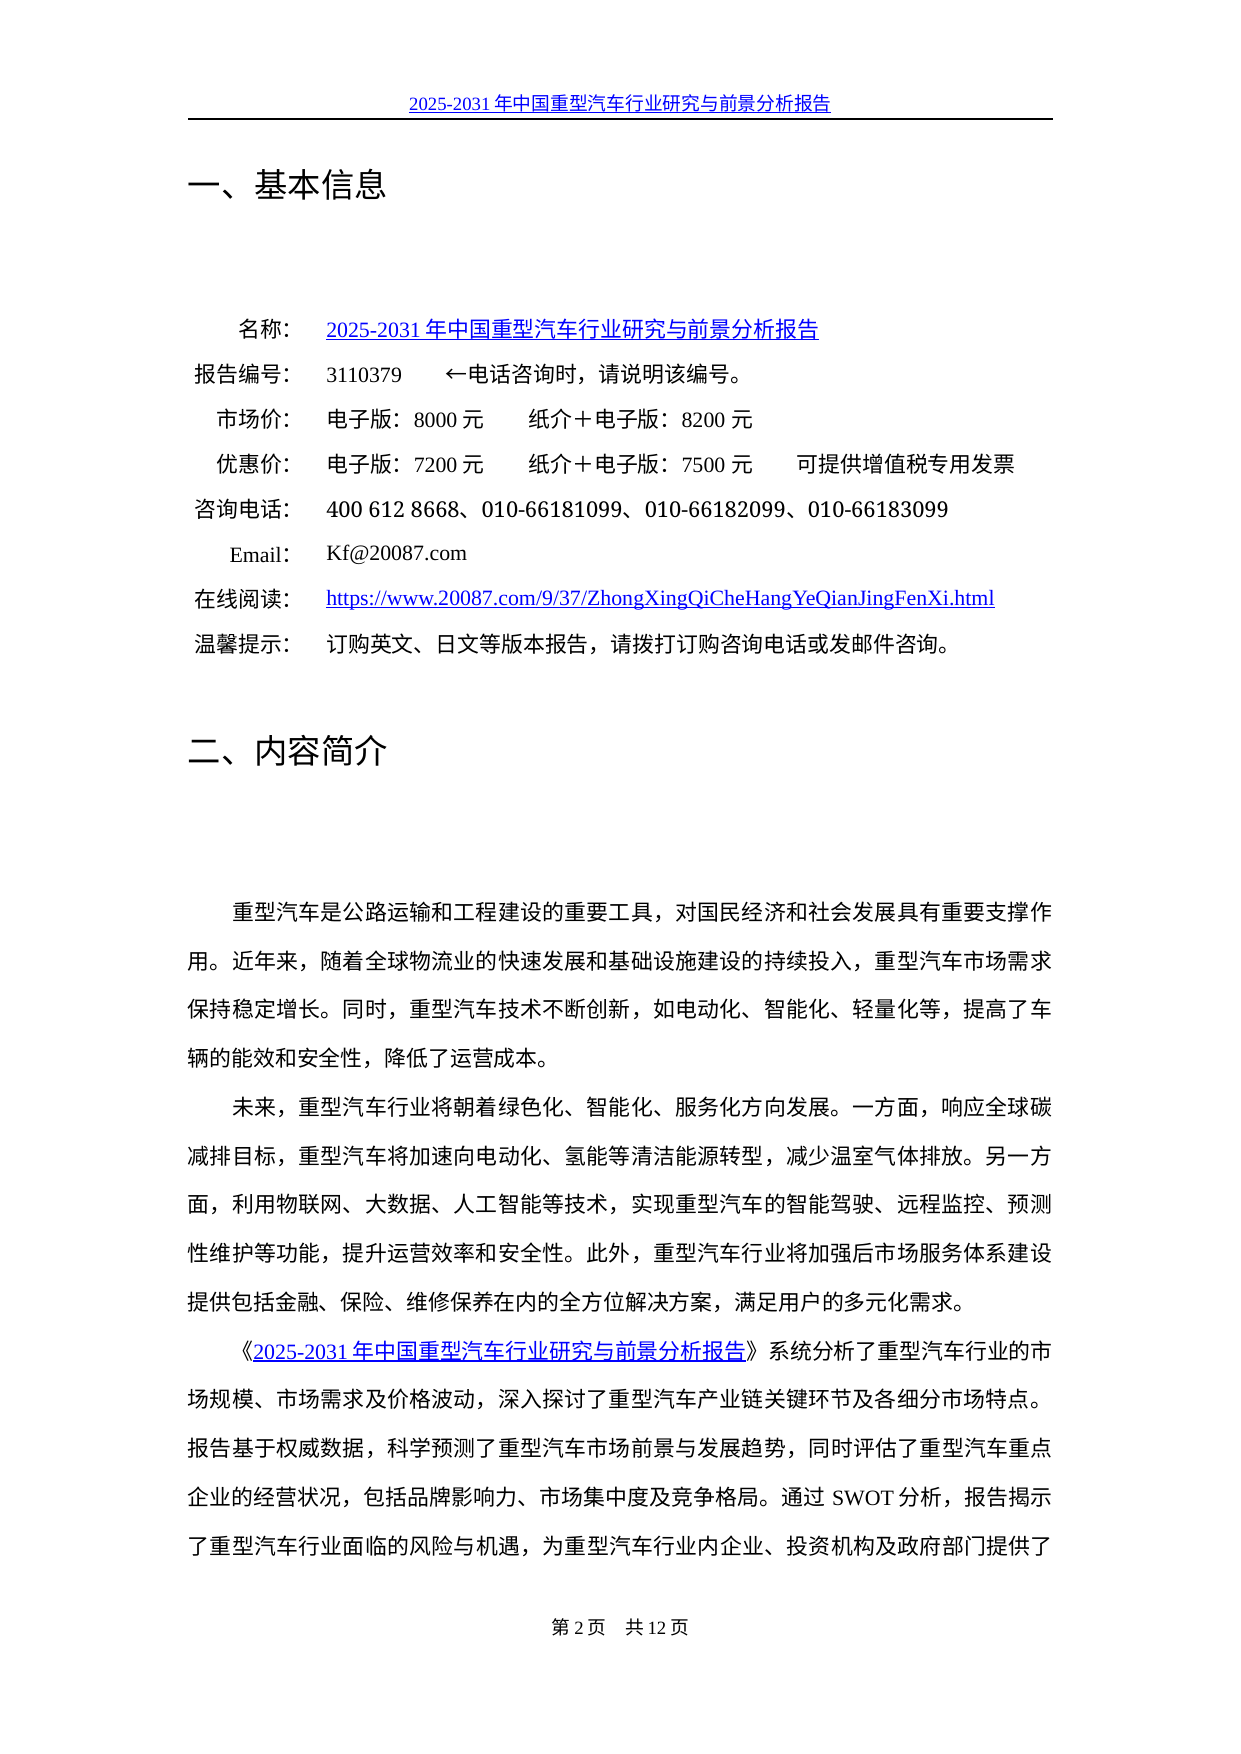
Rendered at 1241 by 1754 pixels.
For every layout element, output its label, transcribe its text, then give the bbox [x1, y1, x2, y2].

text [187, 894, 1053, 1561]
table_cell 电子版：8000 元 纸介＋电子版：8200 元 [315, 402, 1073, 447]
table_cell Email： [167, 537, 315, 582]
table_cell 订购英文、日文等版本报告，请拨打订购咨询电话或发邮件咨询。 [315, 627, 1073, 672]
table_cell 温馨提示： [167, 627, 315, 672]
table_cell 咨询电话： [167, 492, 315, 537]
table_cell Kf@20087.com [315, 537, 1073, 582]
table_cell 3110379 ←电话咨询时，请说明该编号。 [315, 357, 1073, 402]
table_cell 电子版：7200 元 纸介＋电子版：7500 元 可提供增值税专用发票 [315, 447, 1073, 492]
table_header 名称： [167, 312, 315, 357]
table_cell 市场价： [167, 402, 315, 447]
table_cell 400 612 8668、010-66181099、010-66182099、010-66183099 [315, 492, 1073, 537]
table_cell 报告编号： [167, 357, 315, 402]
table_cell 在线阅读： [167, 582, 315, 627]
title 二、内容简介 [187, 717, 1053, 782]
table_cell 优惠价： [167, 447, 315, 492]
table_cell [315, 582, 1073, 627]
table_header 2025-2031年中国重型汽车行业研究与前景分析报告 [315, 312, 1073, 357]
title 一、基本信息 [187, 150, 1053, 215]
